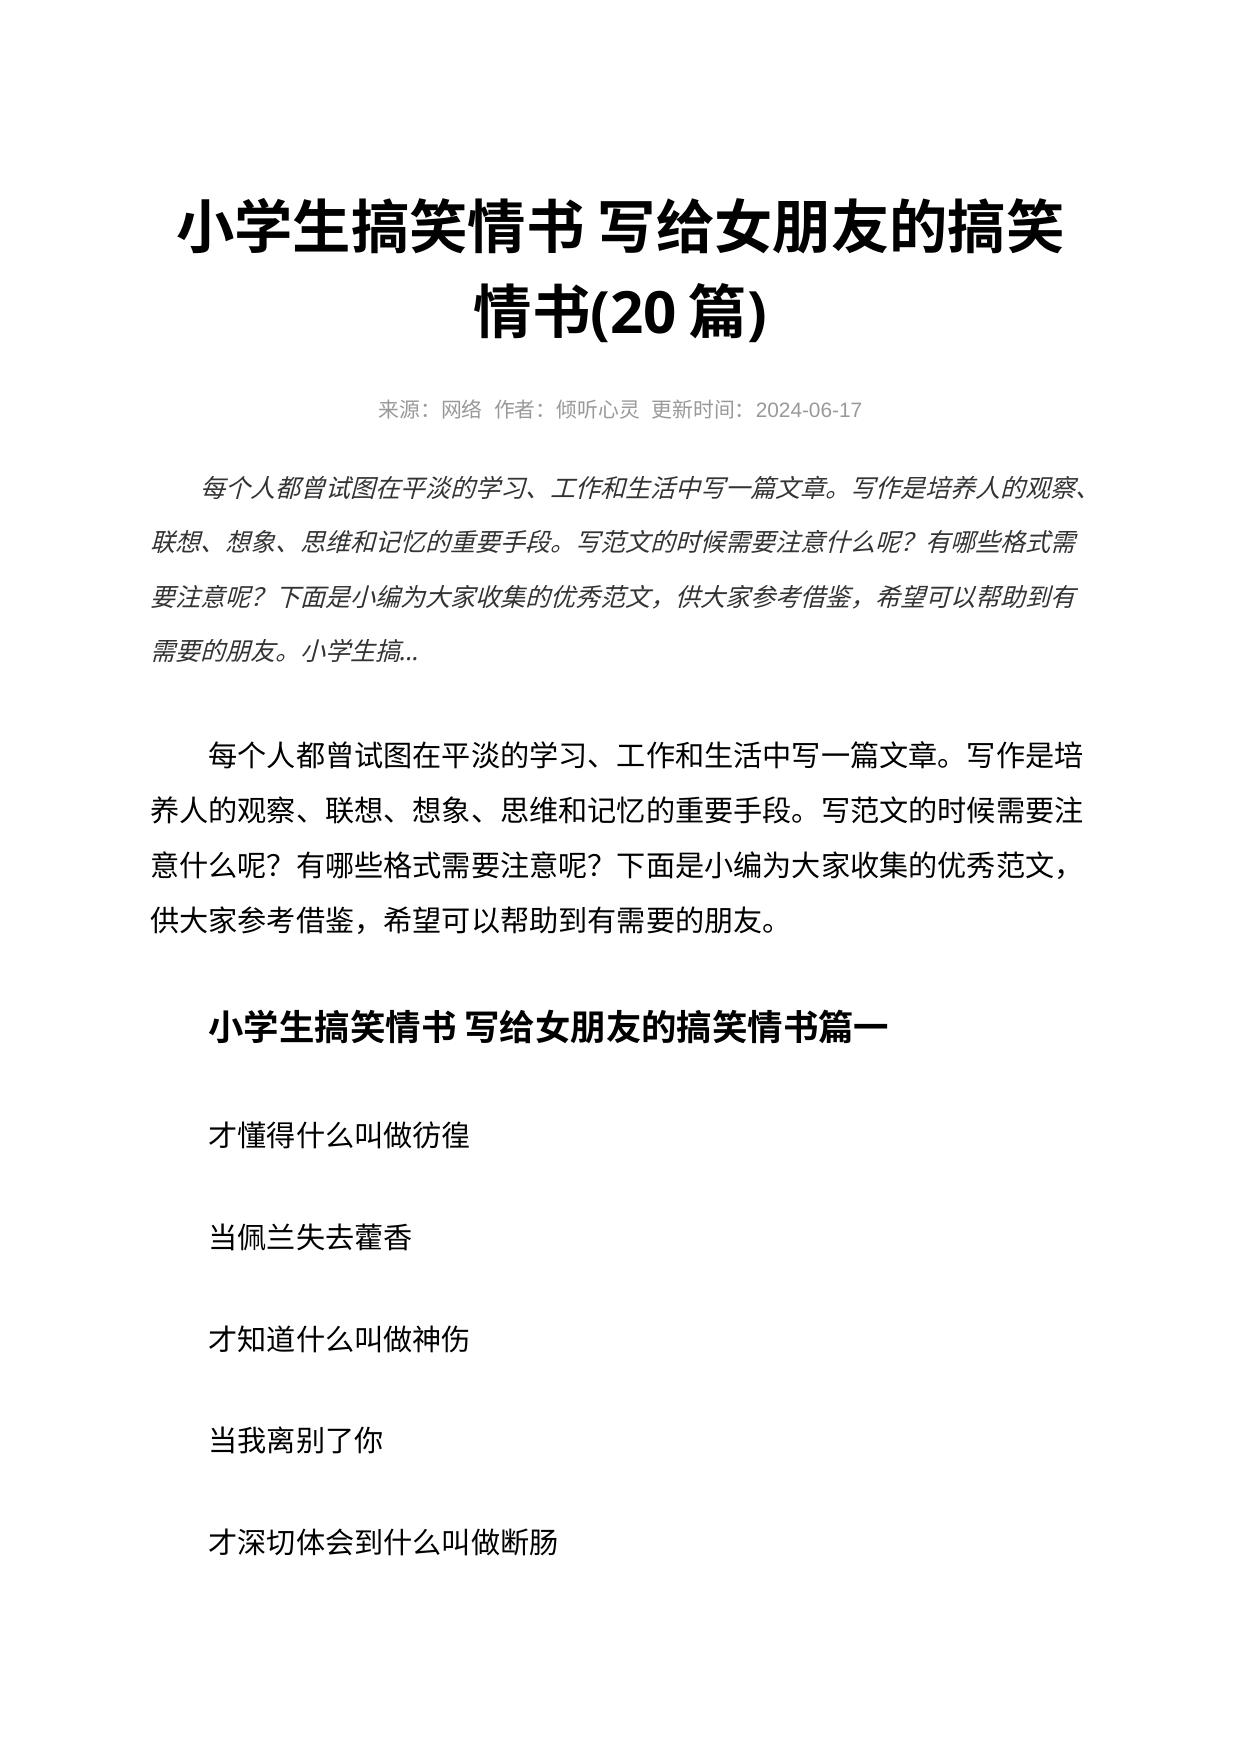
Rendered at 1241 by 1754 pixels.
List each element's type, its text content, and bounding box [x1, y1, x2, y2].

text 每个人都曾试图在平淡的学习、工作和生活中写一篇文章。写作是培养人的观察、联想、想象、思维和记忆的重要手段。写范文的时候需要注意什么呢？有哪些格式需要注意呢？下面是小编为大家收集的优秀范文，供大家参考借鉴，希望可以帮助到有需要的朋友。 [150, 733, 1090, 939]
text 当佩兰失去藿香 [150, 1214, 1090, 1257]
text 小学生搞笑情书 写给女朋友的搞笑情书篇一 [150, 999, 1090, 1050]
text 每个人都曾试图在平淡的学习、工作和生活中写一篇文章。写作是培养人的观察、联想、想象、思维和记忆的重要手段。写范文的时候需要注意什么呢？有哪些格式需要注意呢？下面是小编为大家收集的优秀范文，供大家参考借鉴，希望可以帮助到有需要的朋友。小学生搞... [150, 468, 1090, 668]
text 当我离别了你 [150, 1418, 1090, 1460]
text 才知道什么叫做神伤 [150, 1316, 1090, 1358]
text 来源：网络 作者：倾听心灵 更新时间：2024-06-17 [150, 397, 1090, 421]
text 才深切体会到什么叫做断肠 [150, 1519, 1090, 1562]
text 才懂得什么叫做彷徨 [150, 1112, 1090, 1155]
subtitle 小学生搞笑情书 写给女朋友的搞笑情书(20篇) [150, 181, 1090, 351]
